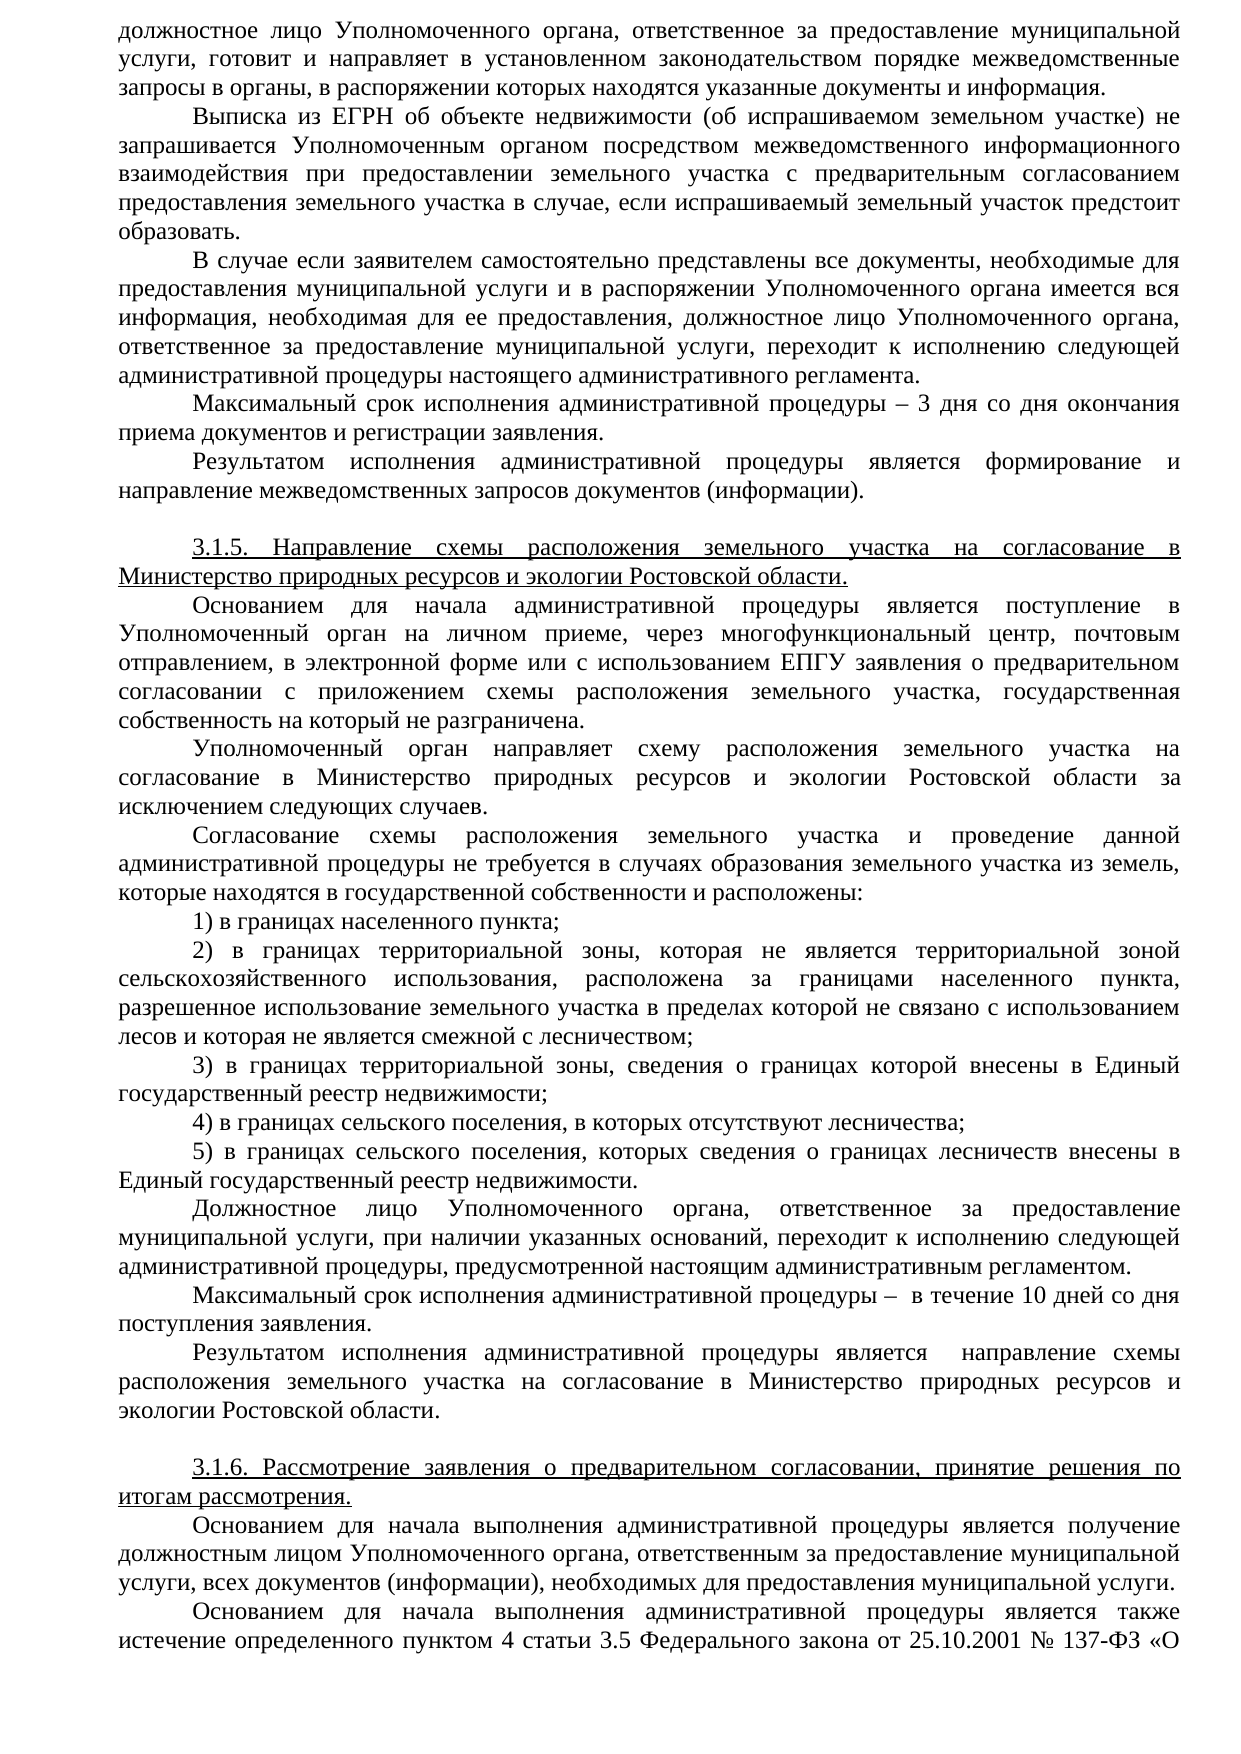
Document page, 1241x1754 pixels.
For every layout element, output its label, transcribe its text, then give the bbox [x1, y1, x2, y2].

text Выписка из ЕГРН об объекте недвижимости (об испрашиваемом земельном участке) не запрашивается Уполномоченным органом посредством межведомственного информационного взаимодействия при предоставлении земельного участка с предварительным согласованием предоставления земельного участка в случае, если испрашиваемый земельный участок предстоит образовать. [118, 101, 1181, 245]
text 3.1.5. Направление схемы расположения земельного участка на согласование в Министерство природных ресурсов и экологии Ростовской области. [118, 532, 1181, 590]
text 1) в границах населенного пункта; [118, 906, 1181, 935]
text Должностное лицо Уполномоченного органа, ответственное за предоставление муниципальной услуги, при наличии указанных оснований, переходит к исполнению следующей административной процедуры, предусмотренной настоящим административным регламентом. [118, 1193, 1181, 1280]
text 4) в границах сельского поселения, в которых отсутствуют лесничества; [118, 1107, 1181, 1136]
text Результатом исполнения административной процедуры является направление схемы расположения земельного участка на согласование в Министерство природных ресурсов и экологии Ростовской области. [118, 1337, 1181, 1423]
text Результатом исполнения административной процедуры является формирование и направление межведомственных запросов документов (информации). [118, 446, 1181, 503]
text Основанием для начала выполнения административной процедуры является получение должностным лицом Уполномоченного органа, ответственным за предоставление муниципальной услуги, всех документов (информации), необходимых для предоставления муниципальной услуги. [118, 1510, 1181, 1596]
text Максимальный срок исполнения административной процедуры – 3 дня со дня окончания приема документов и регистрации заявления. [118, 388, 1181, 446]
text Уполномоченный орган направляет схему расположения земельного участка на согласование в Министерство природных ресурсов и экологии Ростовской области за исключением следующих случаев. [118, 733, 1181, 820]
text 3) в границах территориальной зоны, сведения о границах которой внесены в Единый государственный реестр недвижимости; [118, 1050, 1181, 1107]
text Основанием для начала административной процедуры является поступление в Уполномоченный орган на личном приеме, через многофункциональный центр, почтовым отправлением, в электронной форме или с использованием ЕПГУ заявления о предварительном согласовании с приложением схемы расположения земельного участка, государственная собственность на который не разграничена. [118, 590, 1181, 733]
text В случае если заявителем самостоятельно представлены все документы, необходимые для предоставления муниципальной услуги и в распоряжении Уполномоченного органа имеется вся информация, необходимая для ее предоставления, должностное лицо Уполномоченного органа, ответственное за предоставление муниципальной услуги, переходит к исполнению следующей административной процедуры настоящего административного регламента. [118, 245, 1181, 388]
text 5) в границах сельского поселения, которых сведения о границах лесничеств внесены в Единый государственный реестр недвижимости. [118, 1136, 1181, 1193]
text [118, 1596, 1181, 1653]
text Согласование схемы расположения земельного участка и проведение данной административной процедуры не требуется в случаях образования земельного участка из земель, которые находятся в государственной собственности и расположены: [118, 820, 1181, 906]
text 2) в границах территориальной зоны, которая не является территориальной зоной сельскохозяйственного использования, расположена за границами населенного пункта, разрешенное использование земельного участка в пределах которой не связано с использованием лесов и которая не является смежной с лесничеством; [118, 935, 1181, 1050]
text Максимальный срок исполнения административной процедуры – в течение 10 дней со дня поступления заявления. [118, 1280, 1181, 1337]
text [118, 15, 1181, 101]
text 3.1.6. Рассмотрение заявления о предварительном согласовании, принятие решения по итогам рассмотрения. [118, 1452, 1181, 1510]
